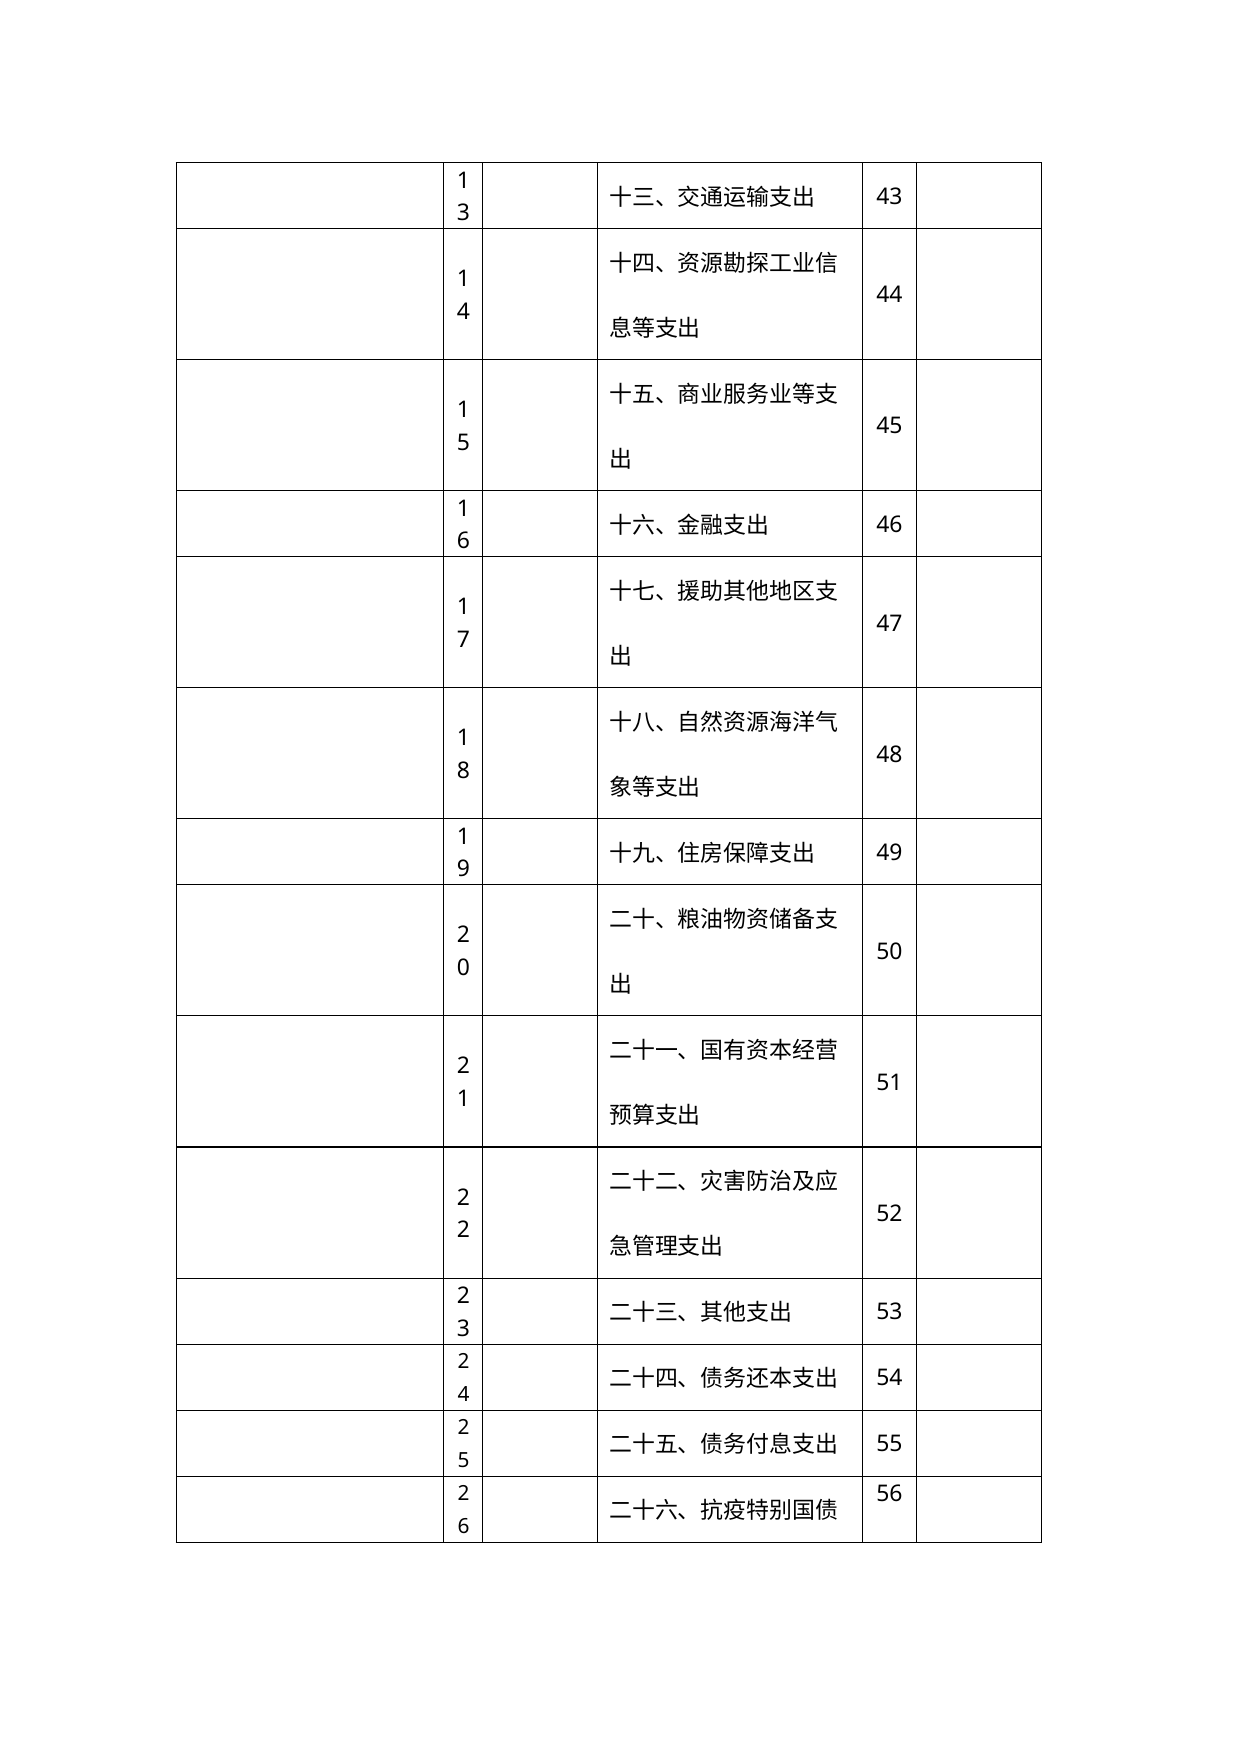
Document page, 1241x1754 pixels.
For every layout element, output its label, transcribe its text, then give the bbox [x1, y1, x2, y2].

table_cell [177, 819, 443, 884]
table_cell 45 [863, 360, 916, 490]
table_cell 14 [444, 229, 482, 359]
table_cell [917, 1477, 1041, 1542]
table_cell [483, 557, 597, 687]
table_cell [483, 688, 597, 818]
table_cell [177, 557, 443, 687]
table_cell 26 [444, 1477, 482, 1542]
table_cell 18 [444, 688, 482, 818]
table_cell 22 [444, 1148, 482, 1277]
table_cell 20 [444, 885, 482, 1015]
table_cell [917, 819, 1041, 884]
table_cell 二十三、其他支出 [598, 1279, 862, 1343]
table_cell [177, 1345, 443, 1409]
table_cell 19 [444, 819, 482, 884]
table_cell 44 [863, 229, 916, 359]
table_cell [177, 1148, 443, 1277]
table_cell [483, 1016, 597, 1146]
table_cell [177, 688, 443, 818]
table_cell 24 [444, 1345, 482, 1409]
table_cell 16 [444, 491, 482, 556]
table_cell 十六、金融支出 [598, 491, 862, 556]
table_cell [483, 1411, 597, 1476]
table_cell 23 [444, 1279, 482, 1343]
table_cell 43 [863, 163, 916, 228]
table_cell 55 [863, 1411, 916, 1476]
table_cell 二十一、国有资本经营预算支出 [598, 1016, 862, 1146]
table_cell [917, 557, 1041, 687]
table_cell 十三、交通运输支出 [598, 163, 862, 228]
table_cell 二十六、抗疫特别国债安排的支出 [598, 1477, 862, 1542]
table_cell 46 [863, 491, 916, 556]
table_cell [917, 1016, 1041, 1146]
table_cell [917, 491, 1041, 556]
table_cell [483, 491, 597, 556]
table_cell [917, 1411, 1041, 1476]
table_cell 二十五、债务付息支出 [598, 1411, 862, 1476]
table_cell [177, 1279, 443, 1343]
table_cell 十四、资源勘探工业信息等支出 [598, 229, 862, 359]
table_cell [177, 229, 443, 359]
table_cell 54 [863, 1345, 916, 1409]
table_cell [483, 885, 597, 1015]
table_cell 56 [863, 1477, 916, 1542]
table_cell 17 [444, 557, 482, 687]
table_cell [917, 229, 1041, 359]
table_cell 十五、商业服务业等支出 [598, 360, 862, 490]
table_cell 十九、住房保障支出 [598, 819, 862, 884]
table_cell [177, 1477, 443, 1542]
table_cell 13 [444, 163, 482, 228]
table_cell 二十四、债务还本支出 [598, 1345, 862, 1409]
table_cell 十七、援助其他地区支出 [598, 557, 862, 687]
table_cell [483, 1477, 597, 1542]
table_cell 53 [863, 1279, 916, 1343]
table_cell [177, 885, 443, 1015]
table_cell [483, 163, 597, 228]
table_cell 48 [863, 688, 916, 818]
table_cell [177, 360, 443, 490]
table_cell 25 [444, 1411, 482, 1476]
table_cell [917, 885, 1041, 1015]
table_cell [917, 1279, 1041, 1343]
table_cell 二十二、灾害防治及应急管理支出 [598, 1148, 862, 1277]
table_cell [483, 1345, 597, 1409]
table_cell [917, 1345, 1041, 1409]
table_cell 49 [863, 819, 916, 884]
table_cell 15 [444, 360, 482, 490]
table_cell 十八、自然资源海洋气象等支出 [598, 688, 862, 818]
table_cell [483, 360, 597, 490]
table_cell [177, 1016, 443, 1146]
table_cell [483, 1148, 597, 1277]
table_cell [177, 491, 443, 556]
table_cell 二十、粮油物资储备支出 [598, 885, 862, 1015]
table_cell 50 [863, 885, 916, 1015]
table_cell 47 [863, 557, 916, 687]
table_cell [483, 1279, 597, 1343]
table_cell [917, 360, 1041, 490]
table_cell [177, 1411, 443, 1476]
table_cell [483, 819, 597, 884]
table_cell [483, 229, 597, 359]
table_cell [917, 163, 1041, 228]
table_cell 21 [444, 1016, 482, 1146]
table_cell 51 [863, 1016, 916, 1146]
table_cell [917, 688, 1041, 818]
table_cell [177, 163, 443, 228]
table_cell [917, 1148, 1041, 1277]
table_cell 52 [863, 1148, 916, 1277]
